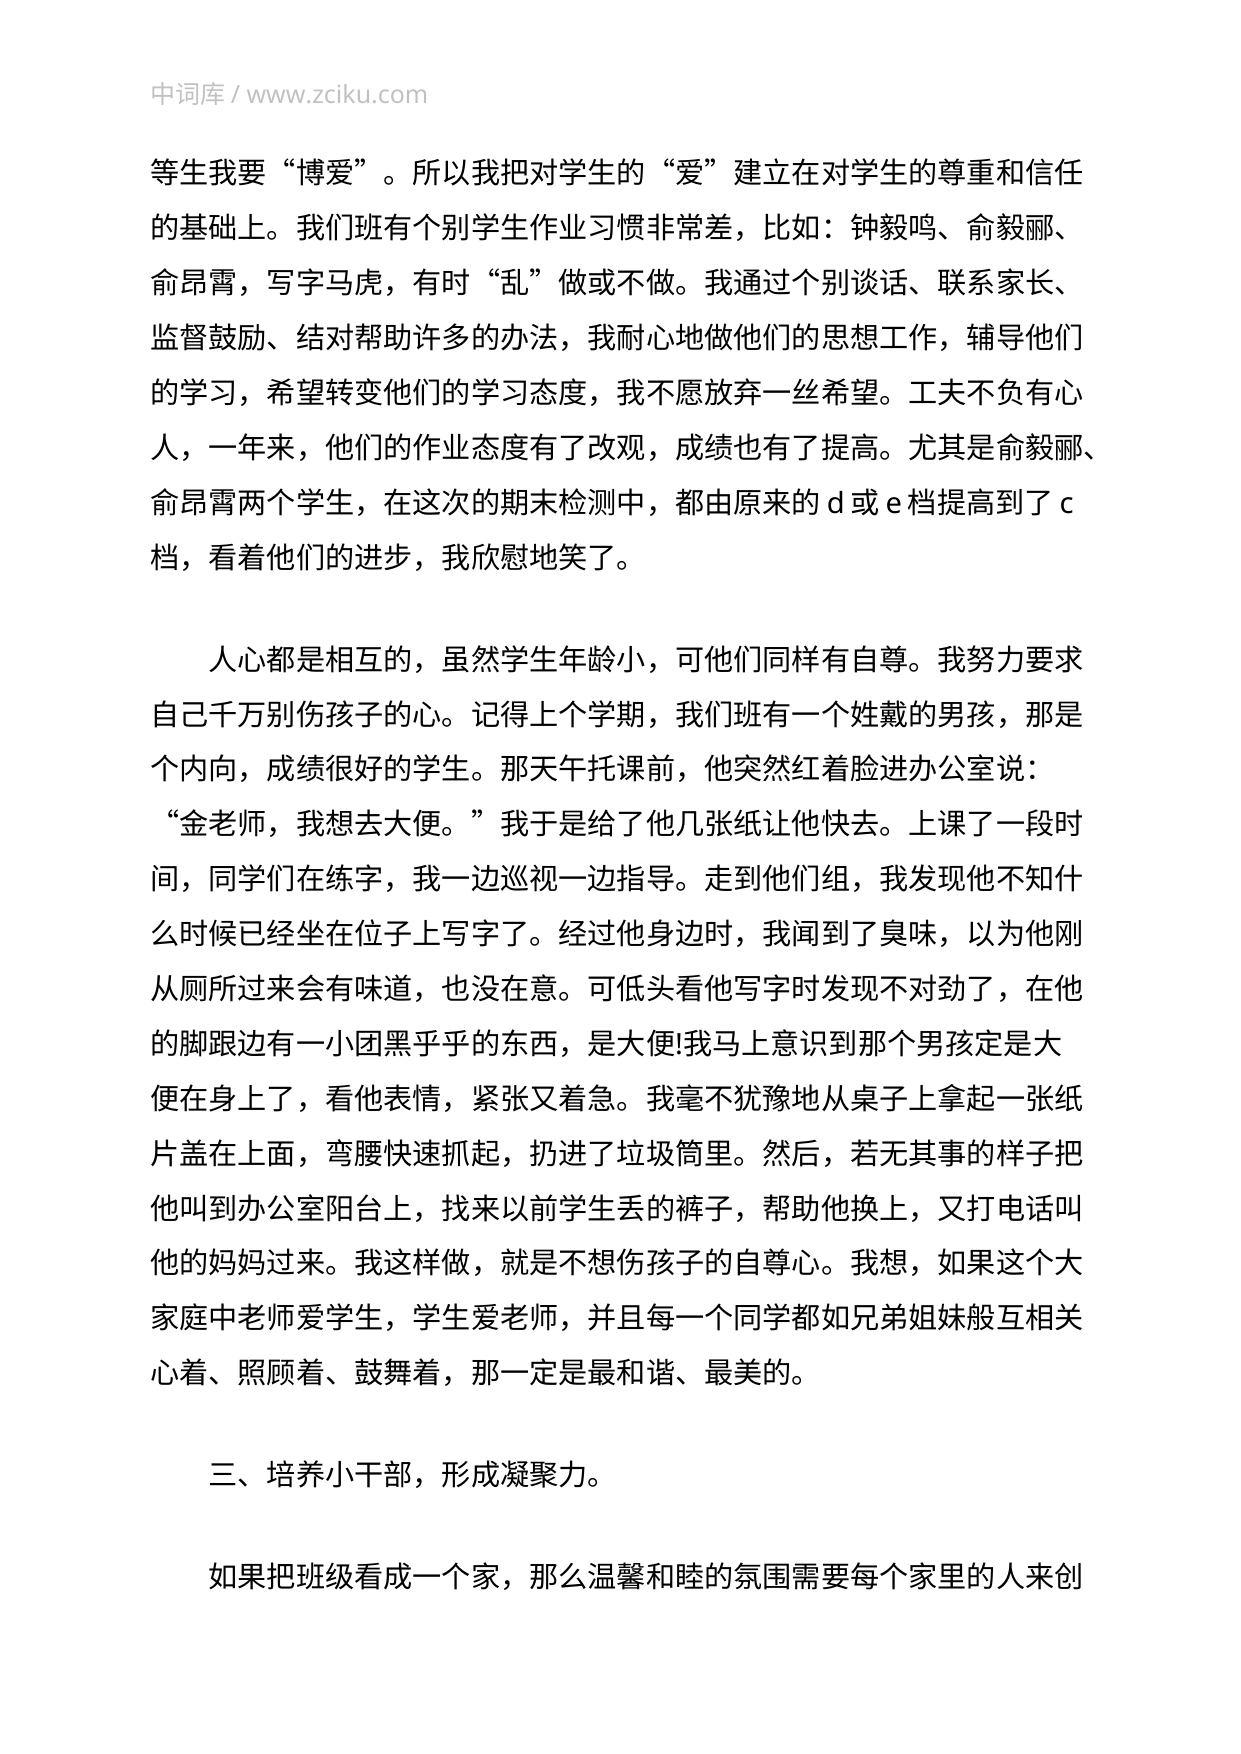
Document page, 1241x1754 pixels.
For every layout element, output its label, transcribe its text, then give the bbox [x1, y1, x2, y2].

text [150, 1553, 1090, 1596]
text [150, 150, 1090, 577]
text 三、培养小干部，形成凝聚力。 [150, 1452, 1090, 1494]
text 人心都是相互的，虽然学生年龄小，可他们同样有自尊。我努力要求自己千万别伤孩子的心。记得上个学期，我们班有一个姓戴的男孩，那是个内向，成绩很好的学生。那天午托课前，他突然红着脸进办公室说：“金老师，我想去大便。”我于是给了他几张纸让他快去。上课了一段时间，同学们在练字，我一边巡视一边指导。走到他们组，我发现他不知什么时候已经坐在位子上写字了。经过他身边时，我闻到了臭味，以为他刚从厕所过来会有味道，也没在意。可低头看他写字时发现不对劲了，在他的脚跟边有一小团黑乎乎的东西，是大便!我马上意识到那个男孩定是大便在身上了，看他表情，紧张又着急。我毫不犹豫地从桌子上拿起一张纸片盖在上面，弯腰快速抓起，扔进了垃圾筒里。然后，若无其事的样子把他叫到办公室阳台上，找来以前学生丢的裤子，帮助他换上，又打电话叫他的妈妈过来。我这样做，就是不想伤孩子的自尊心。我想，如果这个大家庭中老师爱学生，学生爱老师，并且每一个同学都如兄弟姐妹般互相关心着、照顾着、鼓舞着，那一定是最和谐、最美的。 [150, 636, 1090, 1392]
